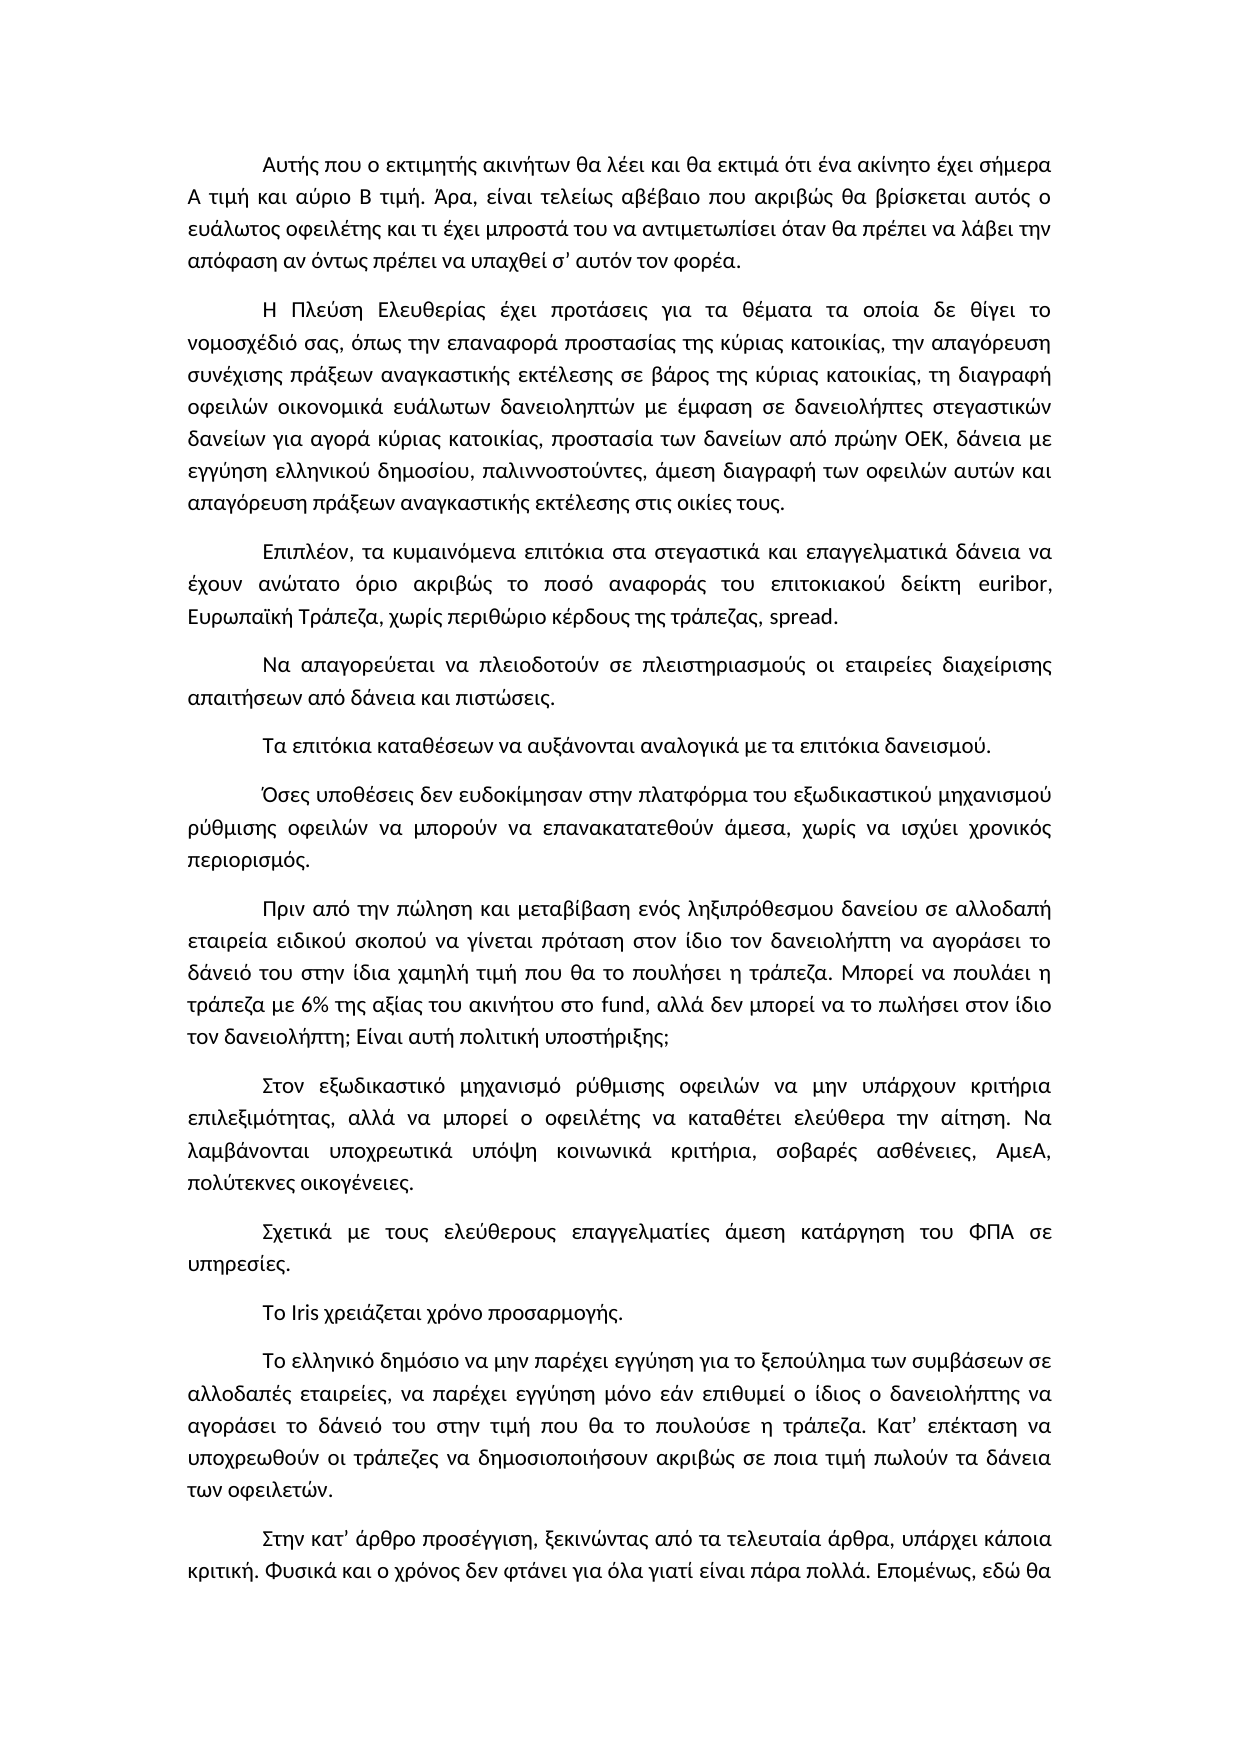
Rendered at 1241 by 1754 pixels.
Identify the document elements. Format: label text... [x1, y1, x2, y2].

text Η Πλεύση Ελευθερίας έχει προτάσεις για τα θέματα τα οποία δε θίγει το νομοσχέδιό σας, όπως την επαναφορά προστασίας της κύριας κατοικίας, την απαγόρευση συνέχισης πράξεων αναγκαστικής εκτέλεσης σε βάρος της κύριας κατοικίας, τη διαγραφή οφειλών οικονομικά ευάλωτων δανειοληπτών με έμφαση σε δανειολήπτες στεγαστικών δανείων για αγορά κύριας κατοικίας, προστασία των δανείων από πρώην ΟΕΚ, δάνεια με εγγύηση ελληνικού δημοσίου, παλιννοστούντες, άμεση διαγραφή των οφειλών αυτών και απαγόρευση πράξεων αναγκαστικής εκτέλεσης στις οικίες τους. [187, 295, 1053, 517]
text Στον εξωδικαστικό μηχανισμό ρύθμισης οφειλών να μην υπάρχουν κριτήρια επιλεξιμότητας, αλλά να μπορεί ο οφειλέτης να καταθέτει ελεύθερα την αίτηση. Να λαμβάνονται υποχρεωτικά υπόψη κοινωνικά κριτήρια, σοβαρές ασθένειες, ΑμεΑ, πολύτεκνες οικογένειες. [187, 1071, 1053, 1196]
text Αυτής που ο εκτιμητής ακινήτων θα λέει και θα εκτιμά ότι ένα ακίνητο έχει σήμερα Α τιμή και αύριο Β τιμή. Άρα, είναι τελείως αβέβαιο που ακριβώς θα βρίσκεται αυτός ο ευάλωτος οφειλέτης και τι έχει μπροστά του να αντιμετωπίσει όταν θα πρέπει να λάβει την απόφαση αν όντως πρέπει να υπαχθεί σ’ αυτόν τον φορέα. [187, 150, 1053, 274]
text Πριν από την πώληση και μεταβίβαση ενός ληξιπρόθεσμου δανείου σε αλλοδαπή εταιρεία ειδικού σκοπού να γίνεται πρόταση στον ίδιο τον δανειολήπτη να αγοράσει το δάνειό του στην ίδια χαμηλή τιμή που θα το πουλήσει η τράπεζα. Μπορεί να πουλάει η τράπεζα με 6% της αξίας του ακινήτου στο fund, αλλά δεν μπορεί να το πωλήσει στον ίδιο τον δανειολήπτη; Είναι αυτή πολιτική υποστήριξης; [187, 894, 1053, 1051]
text Το ελληνικό δημόσιο να μην παρέχει εγγύηση για το ξεπούλημα των συμβάσεων σε αλλοδαπές εταιρείες, να παρέχει εγγύηση μόνο εάν επιθυμεί ο ίδιος ο δανειολήπτης να αγοράσει το δάνειό του στην τιμή που θα το πουλούσε η τράπεζα. Κατ’ επέκταση να υποχρεωθούν οι τράπεζες να δημοσιοποιήσουν ακριβώς σε ποια τιμή πωλούν τα δάνεια των οφειλετών. [187, 1347, 1053, 1503]
text Nα απαγορεύεται να πλειοδοτούν σε πλειστηριασμούς οι εταιρείες διαχείρισης απαιτήσεων από δάνεια και πιστώσεις. [187, 651, 1053, 711]
text Επιπλέον, τα κυμαινόμενα επιτόκια στα στεγαστικά και επαγγελματικά δάνεια να έχουν ανώτατο όριο ακριβώς το ποσό αναφοράς του επιτοκιακού δείκτη euribor, Ευρωπαϊκή Τράπεζα, χωρίς περιθώριο κέρδους της τράπεζας, spread. [187, 537, 1053, 630]
text Το Iris χρειάζεται χρόνο προσαρμογής. [187, 1298, 1053, 1326]
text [187, 1524, 1053, 1584]
text Τα επιτόκια καταθέσεων να αυξάνονται αναλογικά με τα επιτόκια δανεισμού. [187, 732, 1053, 760]
text Σχετικά με τους ελεύθερους επαγγελματίες άμεση κατάργηση του ΦΠΑ σε υπηρεσίες. [187, 1217, 1053, 1277]
text Όσες υποθέσεις δεν ευδοκίμησαν στην πλατφόρμα του εξωδικαστικού μηχανισμού ρύθμισης οφειλών να μπορούν να επανακατατεθούν άμεσα, χωρίς να ισχύει χρονικός περιορισμός. [187, 781, 1053, 873]
